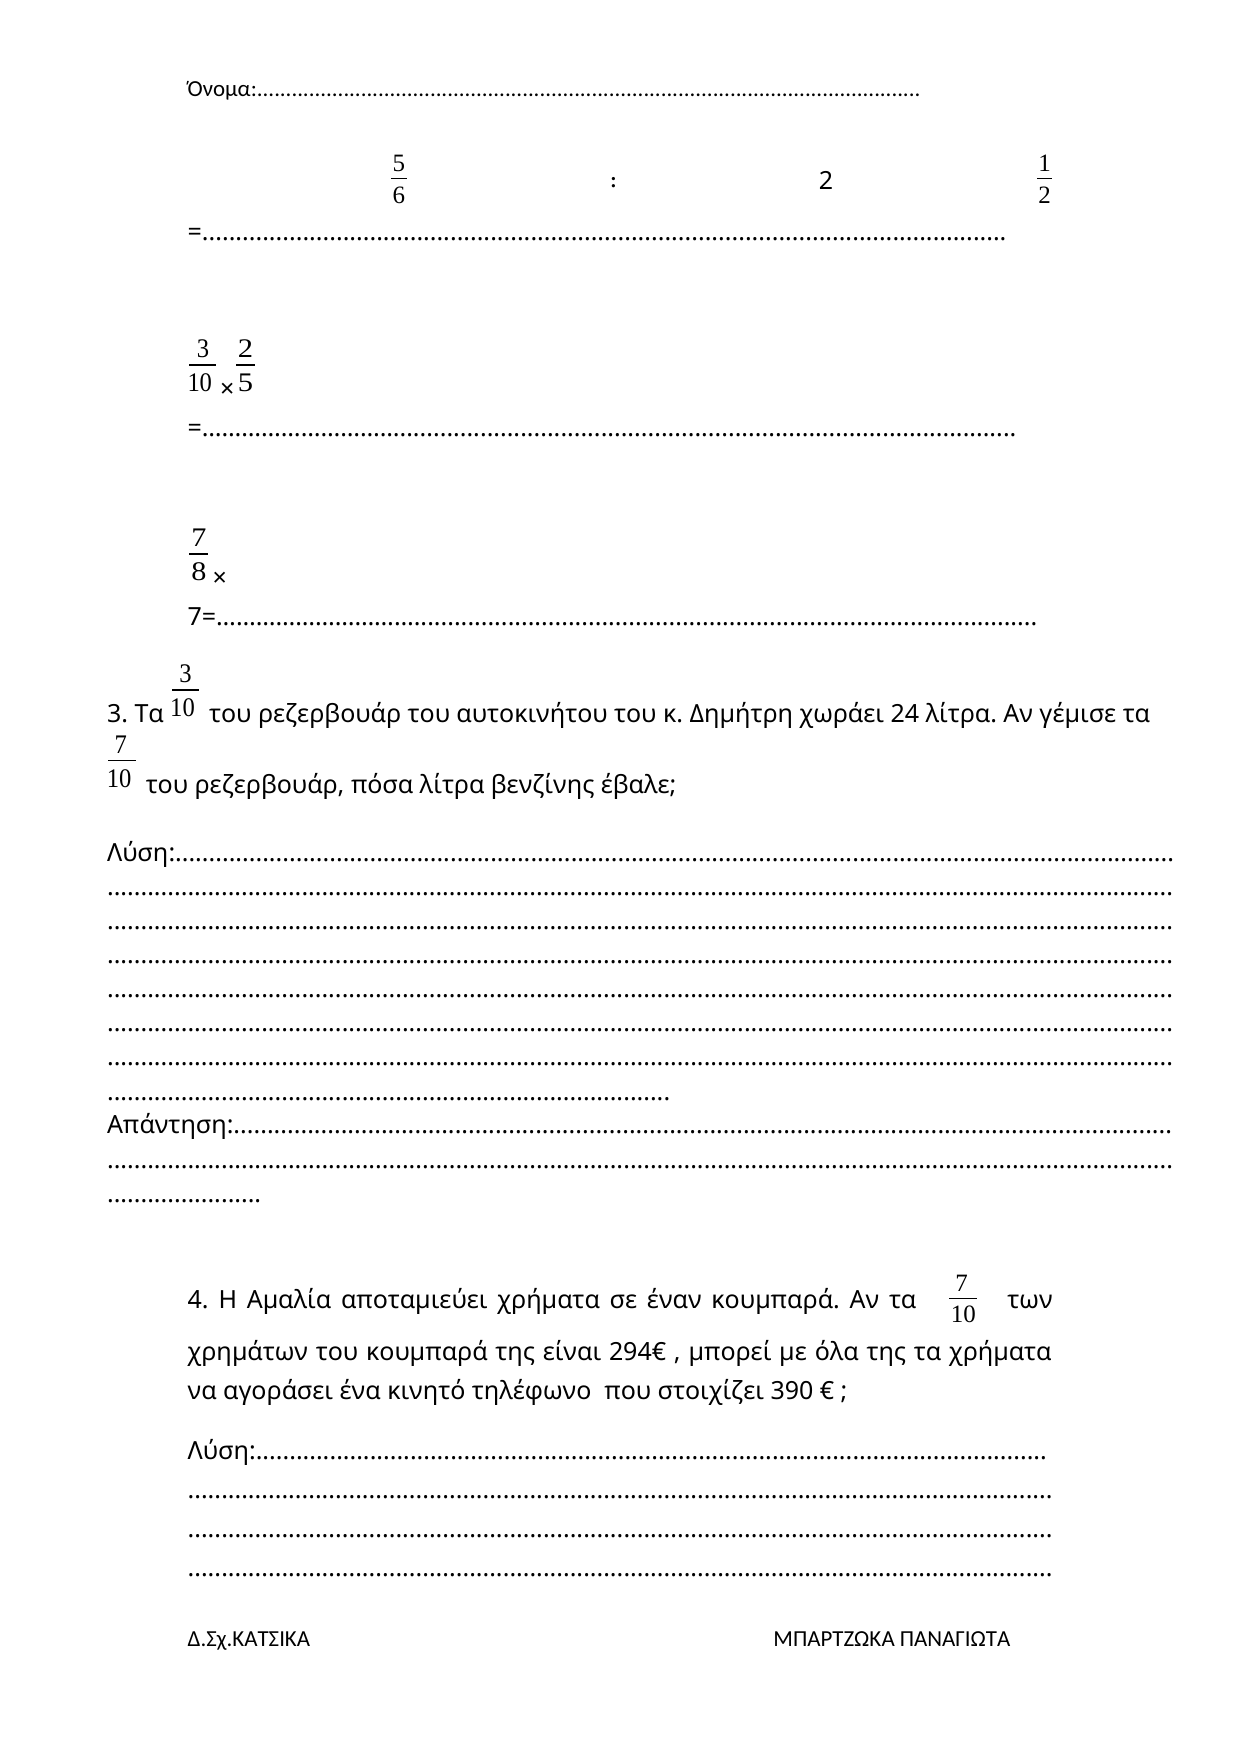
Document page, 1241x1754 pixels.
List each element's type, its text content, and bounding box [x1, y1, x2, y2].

text 4. Η Αμαλία αποταμιεύει χρήματα σε έναν κουμπαρά. Αν τα των χρημάτων του κουμπαρά της είναι 294€ , μπορεί με όλα της τα χρήματα να αγοράσει ένα κινητό τηλέφωνο που στοιχίζει 390 € ; [187, 1269, 1053, 1407]
text ∶ 2 =........................................................................................................................ [187, 150, 1053, 248]
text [187, 1433, 1053, 1584]
list 3. Τα του ρεζερβουάρ του αυτοκινήτου του κ. Δημήτρη χωράει 24 λίτρα. Αν γέμισε τα [107, 659, 1177, 730]
text × 7=…………………………............................................................................................. [187, 523, 1053, 633]
list Απάντηση:.................................................................................................................................................................................................................................................................................................................................. [107, 1107, 1177, 1209]
list Λύση:................................................................................................................................................................................................................................................................................................................................................................................................................................................................................................................................................................................................................................................................................................................................................................................................................................................................................................................................................................................................................................................................................................................................................................................................................................... [107, 835, 1177, 1107]
list του ρεζερβουάρ, πόσα λίτρα βενζίνης έβαλε; [107, 730, 1177, 801]
text ×=…………………………............................................................................................ [187, 334, 1053, 444]
